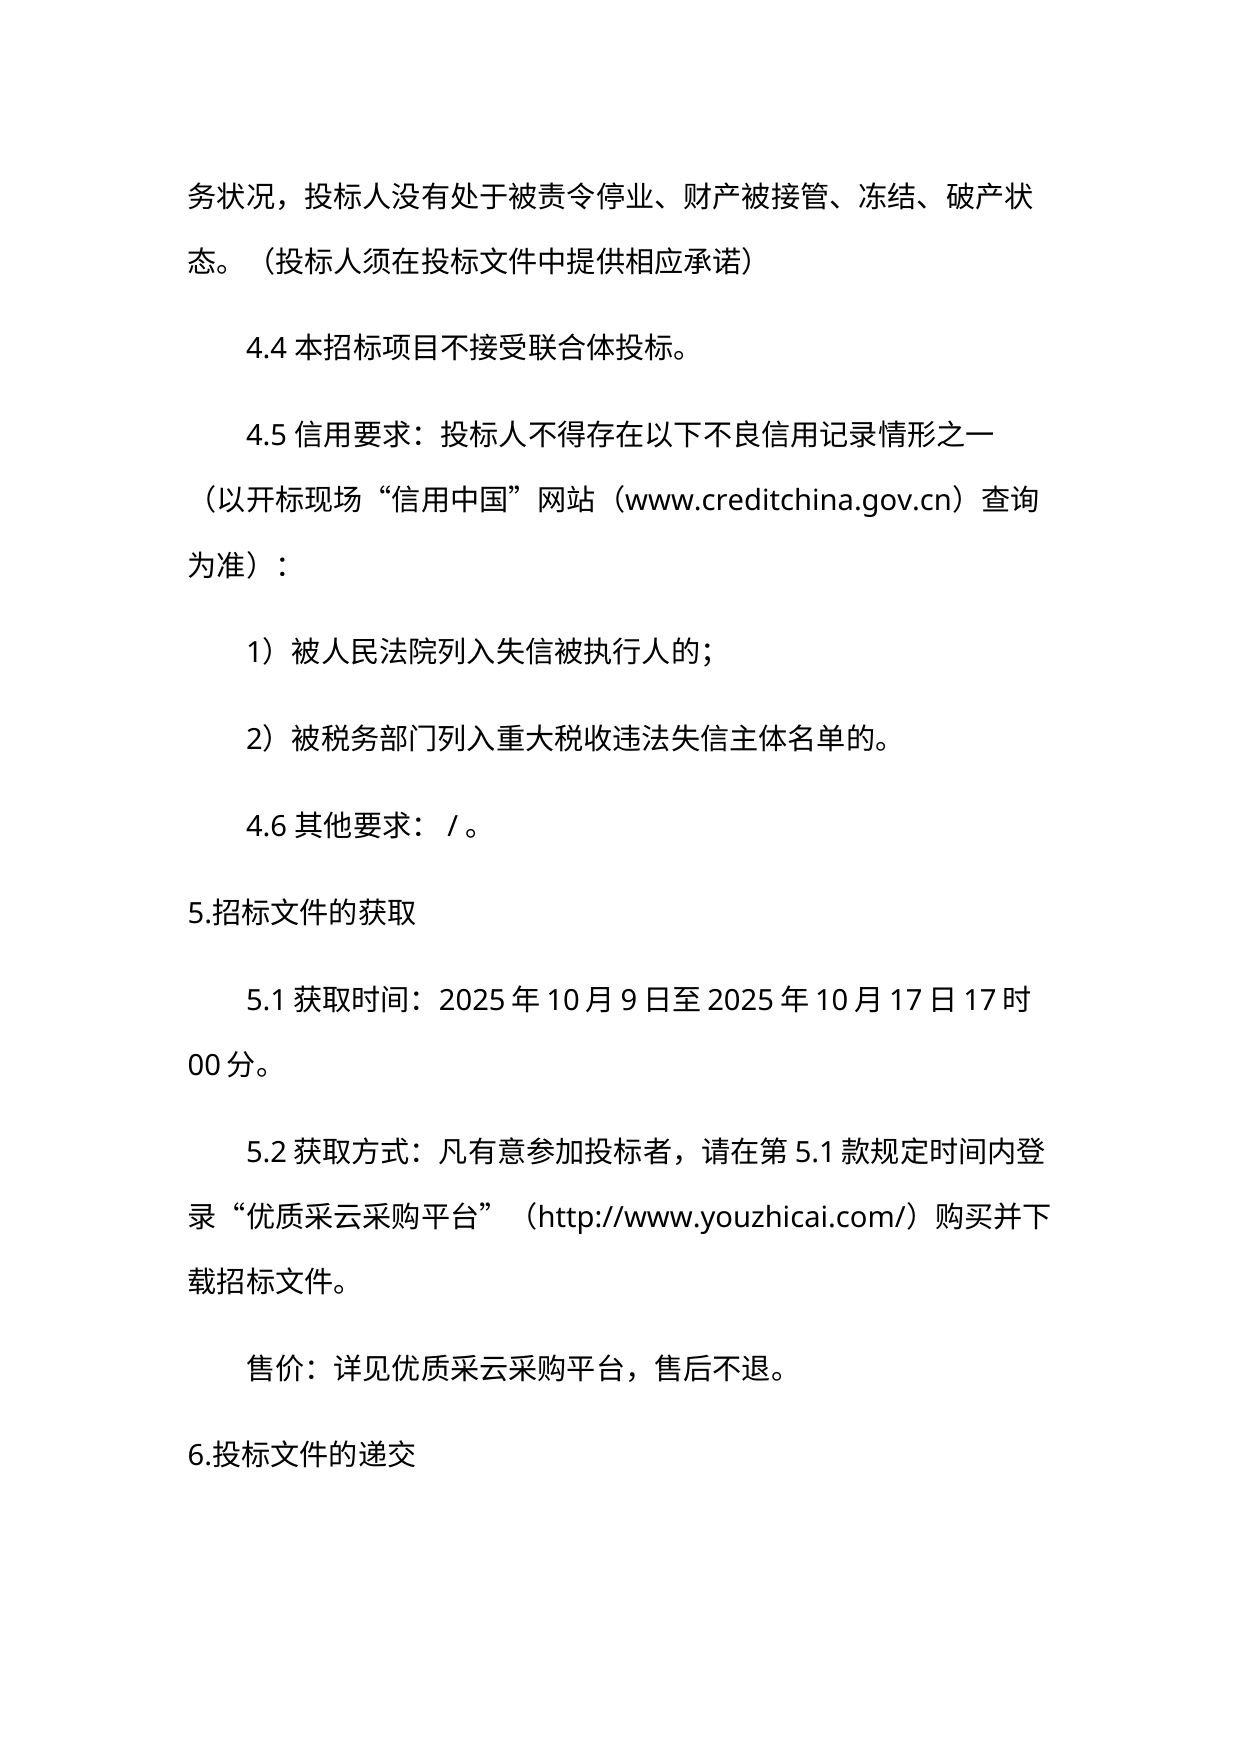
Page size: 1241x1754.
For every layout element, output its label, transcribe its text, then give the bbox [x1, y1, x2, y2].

text 售价：详见优质采云采购平台，售后不退。 [187, 1334, 1053, 1399]
text 4.4 本招标项目不接受联合体投标。 [187, 314, 1053, 379]
text 6.投标文件的递交 [187, 1421, 1053, 1486]
text 1）被人民法院列入失信被执行人的； [187, 618, 1053, 683]
text 5.招标文件的获取 [187, 878, 1053, 943]
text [187, 162, 1053, 292]
text 2）被税务部门列入重大税收违法失信主体名单的。 [187, 704, 1053, 769]
text 5.1获取时间：2025年10月9日至2025年10月17日17时00分。 [187, 965, 1053, 1095]
text 4.6 其他要求： / 。 [187, 791, 1053, 856]
text 5.2获取方式：凡有意参加投标者，请在第5.1款规定时间内登录“优质采云采购平台”（http://www.youzhicai.com/）购买并下载招标文件。 [187, 1117, 1053, 1312]
text 4.5 信用要求：投标人不得存在以下不良信用记录情形之一（以开标现场“信用中国”网站（www.creditchina.gov.cn）查询为准）： [187, 401, 1053, 596]
